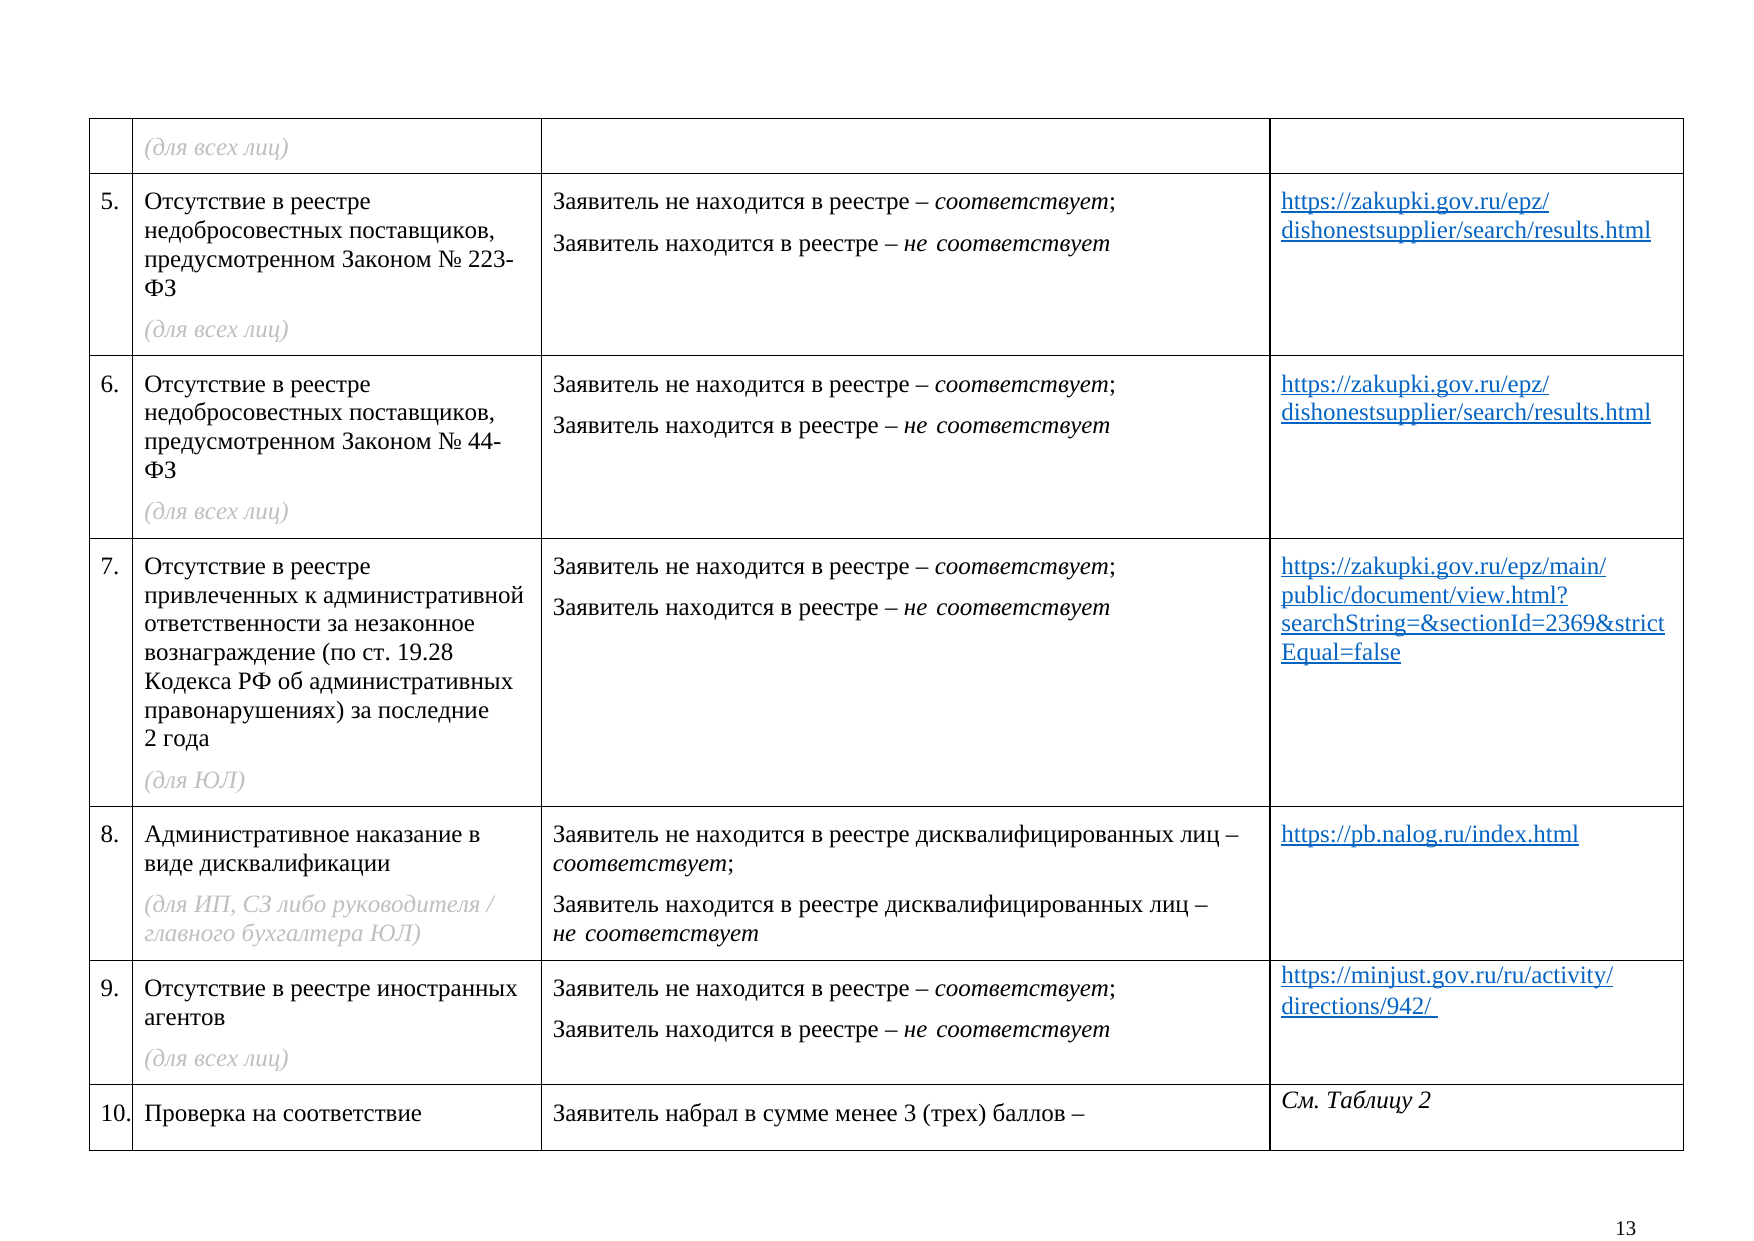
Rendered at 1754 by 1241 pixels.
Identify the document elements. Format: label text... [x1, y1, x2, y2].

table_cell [133, 119, 541, 173]
table_cell [90, 356, 132, 537]
table_cell [90, 539, 132, 806]
table_cell Заявитель не находится в реестре – соответствует; Заявитель находится в реестре – не соответствует [542, 174, 1269, 355]
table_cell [1271, 119, 1683, 173]
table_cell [542, 1085, 1269, 1150]
table_cell [90, 119, 132, 173]
table_cell https://pb.nalog.ru/index.html [1271, 807, 1683, 959]
table_cell Отсутствие в реестре недобросовестных поставщиков, предусмотренном Законом № 223-ФЗ (для всех лиц) [133, 174, 541, 355]
table_cell [90, 807, 132, 959]
table_cell https://zakupki.gov.ru/epz/main/public/document/view.html?searchString=&sectionId=2369&strictEqual=false [1271, 539, 1683, 806]
table_cell https://zakupki.gov.ru/epz/ dishonestsupplier/search/results.html [1271, 356, 1683, 537]
table_cell [90, 961, 132, 1084]
table_cell Заявитель не находится в реестре дисквалифицированных лиц – соответствует; Заявитель находится в реестре дисквалифицированных лиц – не соответствует [542, 807, 1269, 959]
table_cell См. Таблицу 2 [1271, 1085, 1683, 1150]
table_cell https://zakupki.gov.ru/epz/ dishonestsupplier/search/results.html [1271, 174, 1683, 355]
table_cell Отсутствие в реестре привлеченных к административной ответственности за незаконное вознаграждение (по ст. 19.28 Кодекса РФ об административных правонарушениях) за последние 2 года (для ЮЛ) [133, 539, 541, 806]
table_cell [542, 119, 1269, 173]
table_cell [133, 1085, 541, 1150]
table_cell Отсутствие в реестре иностранных агентов (для всех лиц) [133, 961, 541, 1084]
table_cell Заявитель не находится в реестре – соответствует; Заявитель находится в реестре – не соответствует [542, 961, 1269, 1084]
table_cell [90, 1085, 132, 1150]
table_cell Отсутствие в реестре недобросовестных поставщиков, предусмотренном Законом № 44-ФЗ (для всех лиц) [133, 356, 541, 537]
table_cell https://minjust.gov.ru/ru/activity/directions/942/ [1271, 961, 1683, 1084]
table_cell Заявитель не находится в реестре – соответствует; Заявитель находится в реестре – не соответствует [542, 539, 1269, 806]
table_cell Заявитель не находится в реестре – соответствует; Заявитель находится в реестре – не соответствует [542, 356, 1269, 537]
table_cell Административное наказание в виде дисквалификации (для ИП, СЗ либо руководителя / главного бухгалтера ЮЛ) [133, 807, 541, 959]
table_cell [90, 174, 132, 355]
